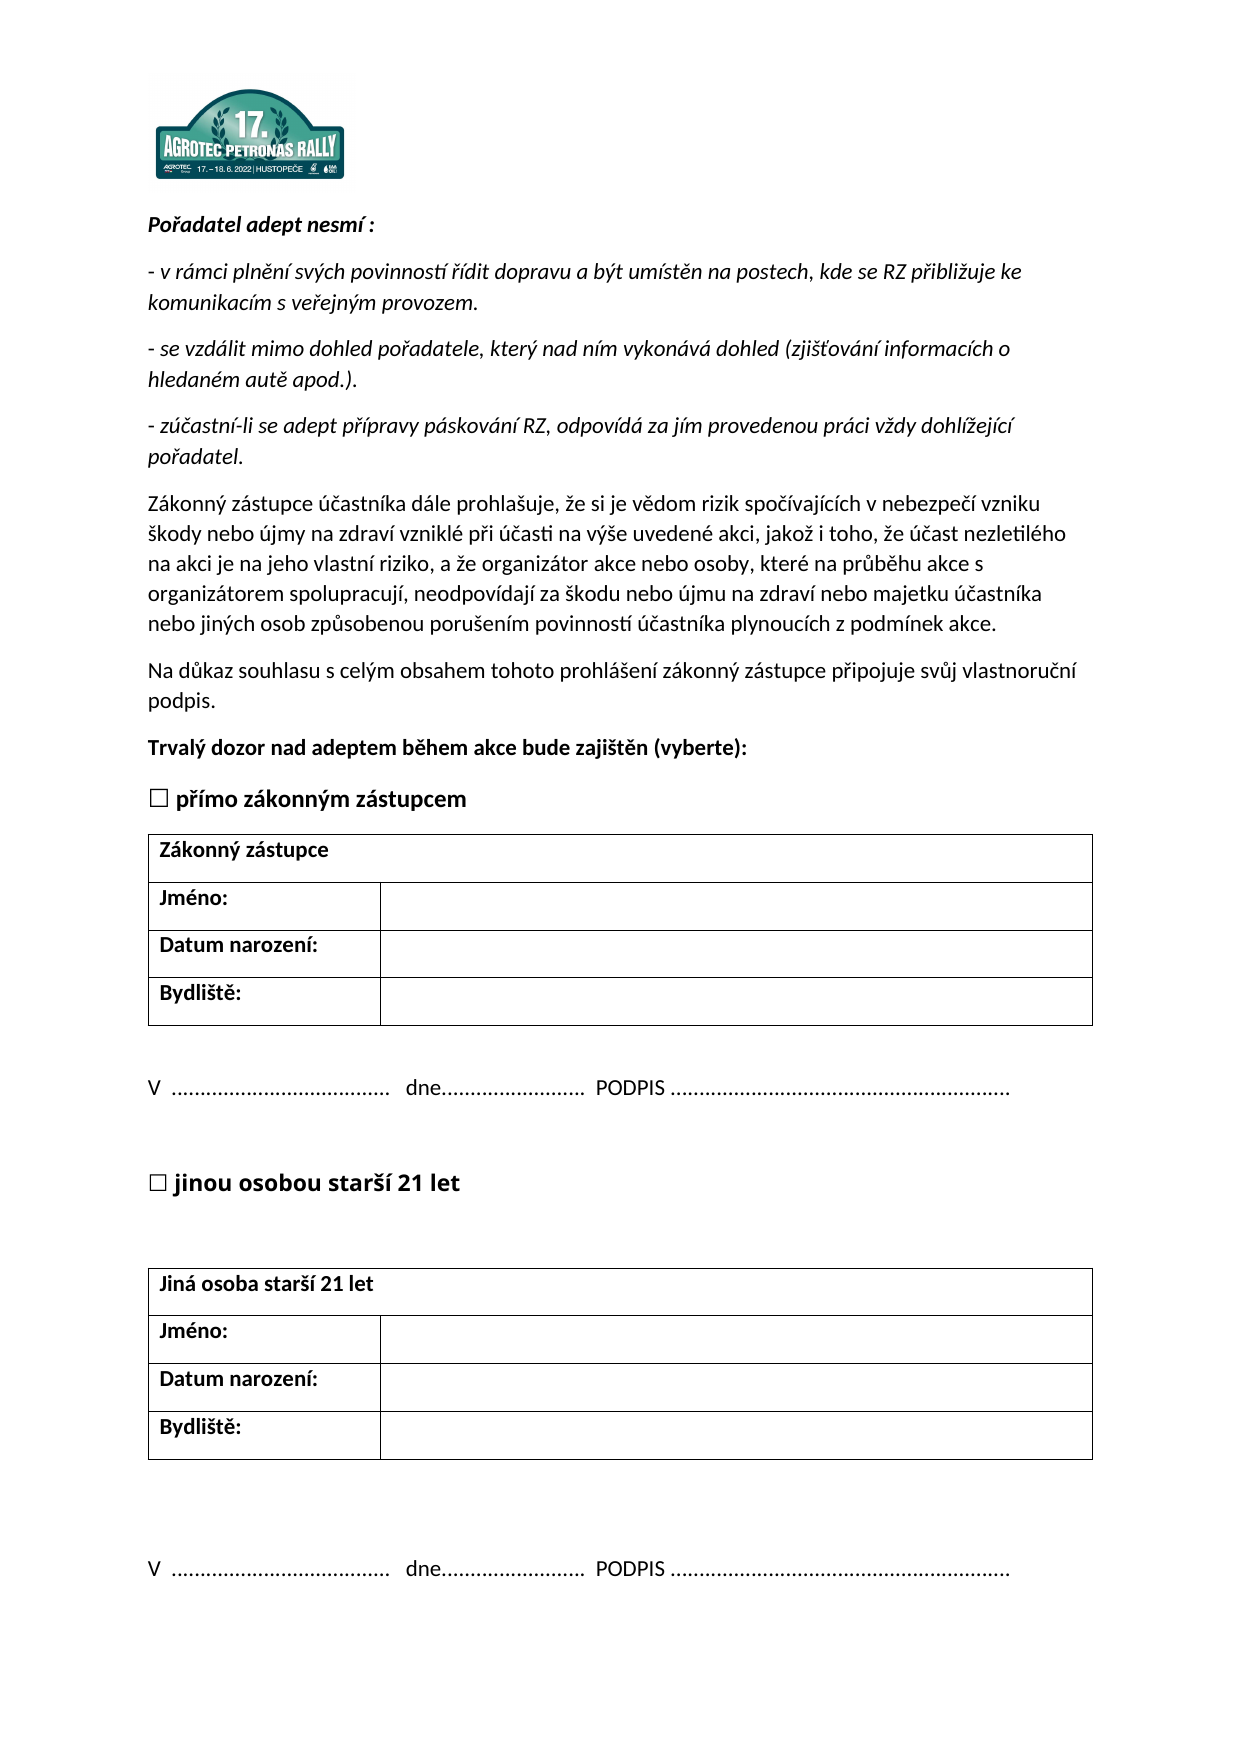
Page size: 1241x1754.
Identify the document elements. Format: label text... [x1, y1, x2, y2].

text Na důkaz souhlasu s celým obsahem tohoto prohlášení zákonný zástupce připojuje svůj vlastnoruční podpis. [148, 656, 1093, 715]
text ☐ přímo zákonným zástupcem [148, 780, 1093, 814]
table_header Zákonný zástupce [149, 835, 1092, 882]
table_cell [381, 1364, 1092, 1411]
table_cell [381, 883, 1092, 929]
table_cell Datum narození: [149, 1364, 380, 1411]
table_cell Bydliště: [149, 1412, 380, 1459]
table_cell [381, 978, 1092, 1025]
table_cell Jméno: [149, 883, 380, 929]
table_cell [381, 1412, 1092, 1459]
picture [147, 73, 357, 193]
text - se vzdálit mimo dohled pořadatele, který nad ním vykonává dohled (zjišťování informacích o hledaném autě apod.). [148, 334, 1093, 393]
table_cell Bydliště: [149, 978, 380, 1025]
text - zúčastní-li se adept přípravy páskování RZ, odpovídá za jím provedenou práci vždy dohlížející pořadatel. [148, 412, 1093, 470]
table_cell Jméno: [149, 1316, 380, 1363]
text Zákonný zástupce účastníka dále prohlašuje, že si je vědom rizik spočívajících v nebezpečí vzniku škody nebo újmy na zdraví vzniklé při účasti na výše uvedené akci, jakož i toho, že účast nezletilého na akci je na jeho vlastní riziko, a že organizátor akce nebo osoby, které na průběhu akce s organizátorem spolupracují, neodpovídají za škodu nebo újmu na zdraví nebo majetku účastníka nebo jiných osob způsobenou porušením povinností účastníka plynoucích z podmínek akce. [148, 489, 1093, 638]
table_cell [381, 931, 1092, 977]
text V ...................................... dne......................... PODPIS ........................................................... [148, 1073, 1093, 1101]
text V ...................................... dne......................... PODPIS ........................................................... [148, 1554, 1093, 1582]
table_header Jiná osoba starší 21 let [149, 1269, 1092, 1315]
table_cell Datum narození: [149, 931, 380, 977]
text - v rámci plnění svých povinností řídit dopravu a být umístěn na postech, kde se RZ přibližuje ke komunikacím s veřejným provozem. [148, 257, 1093, 316]
text Trvalý dozor nad adeptem během akce bude zajištěn (vyberte): [148, 733, 1093, 762]
text ☐ jinou osobou starší 21 let [148, 1167, 1093, 1198]
table_cell [381, 1316, 1092, 1363]
text Pořadatel adept nesmí : [148, 211, 1093, 239]
